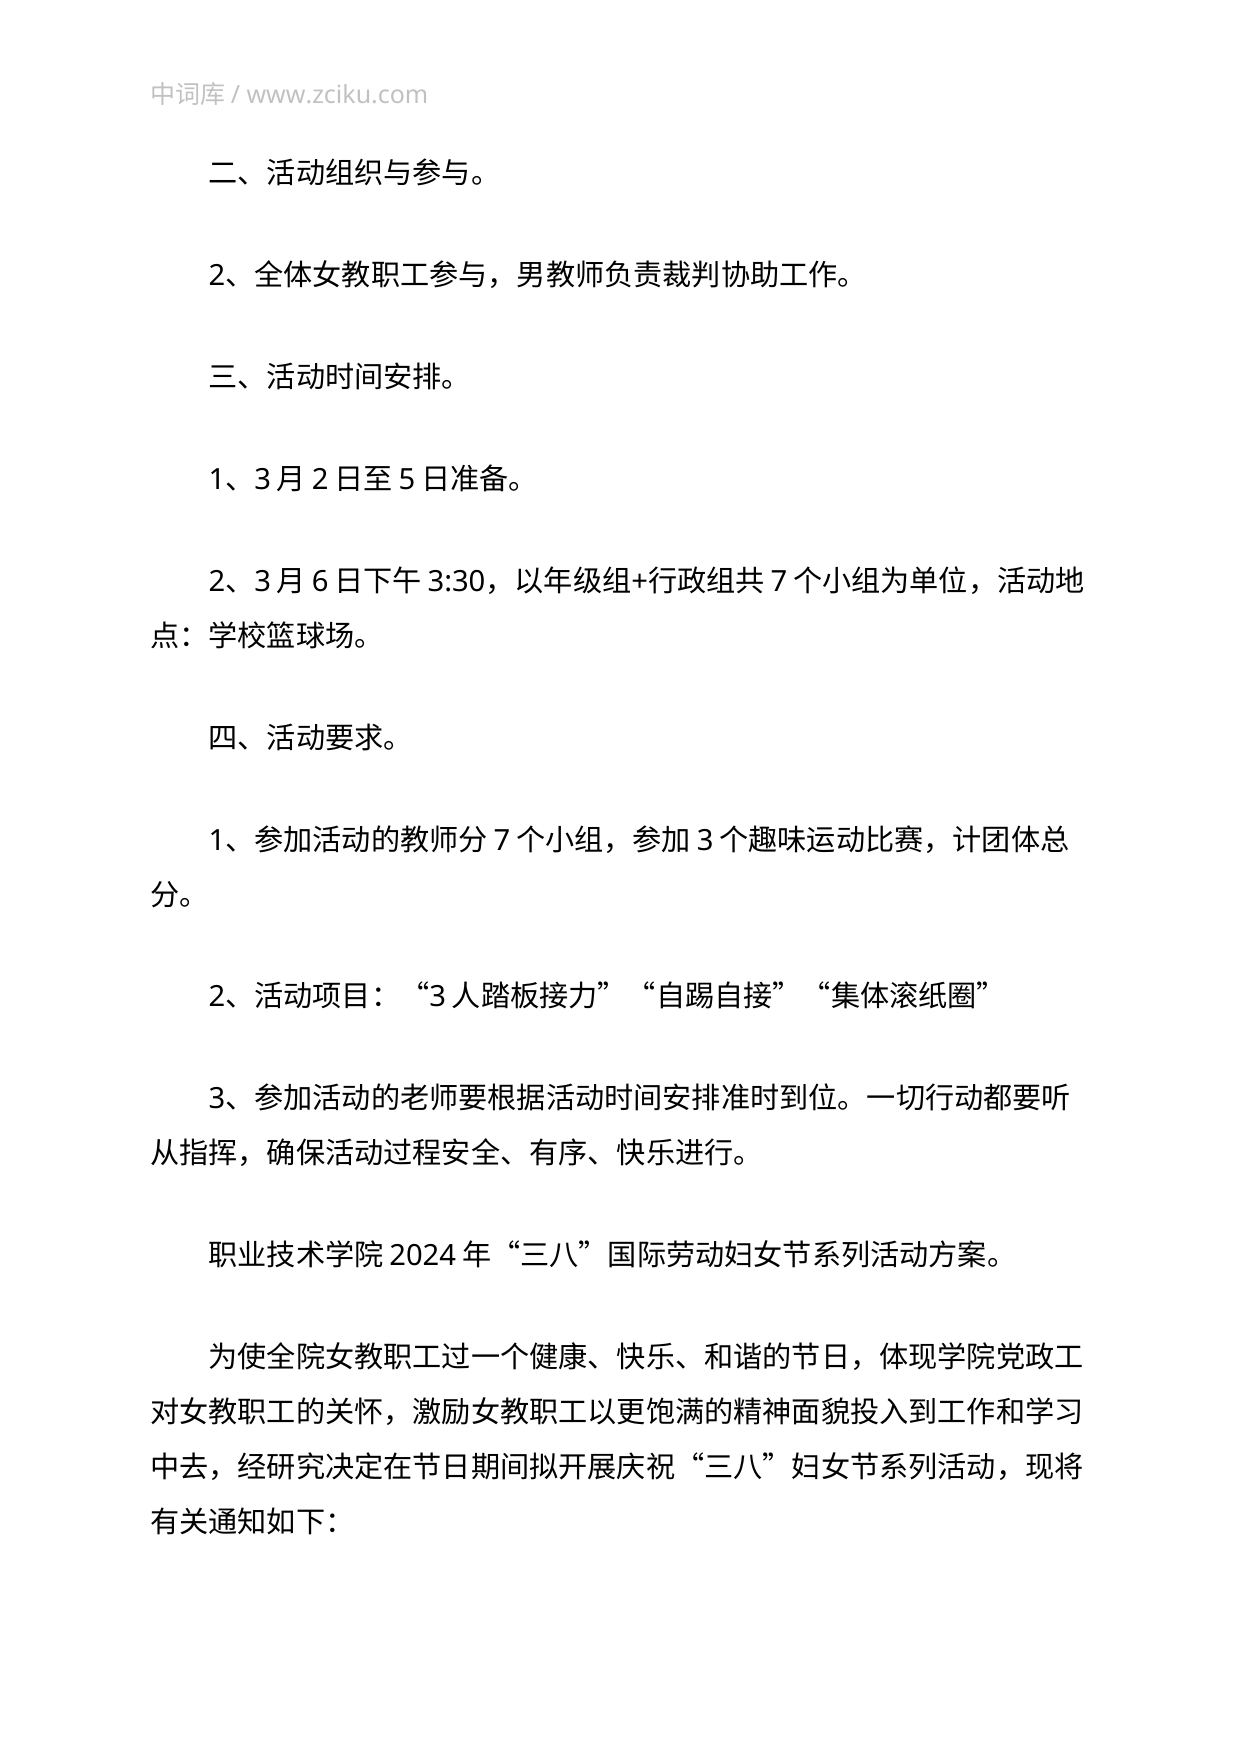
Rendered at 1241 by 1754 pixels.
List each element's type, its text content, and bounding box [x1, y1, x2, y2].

text 为使全院女教职工过一个健康、快乐、和谐的节日，体现学院党政工对女教职工的关怀，激励女教职工以更饱满的精神面貌投入到工作和学习中去，经研究决定在节日期间拟开展庆祝“三八”妇女节系列活动，现将有关通知如下： [150, 1333, 1090, 1541]
text 2、活动项目：“3人踏板接力”“自踢自接”“集体滚纸圈” [150, 973, 1090, 1015]
text 职业技术学院2024年“三八”国际劳动妇女节系列活动方案。 [150, 1232, 1090, 1274]
text 四、活动要求。 [150, 714, 1090, 757]
text 2、全体女教职工参与，男教师负责裁判协助工作。 [150, 252, 1090, 294]
text 1、3月2日至5日准备。 [150, 456, 1090, 498]
text 二、活动组织与参与。 [150, 150, 1090, 192]
text 1、参加活动的教师分7个小组，参加3个趣味运动比赛，计团体总分。 [150, 816, 1090, 913]
text 三、活动时间安排。 [150, 354, 1090, 396]
text 3、参加活动的老师要根据活动时间安排准时到位。一切行动都要听从指挥，确保活动过程安全、有序、快乐进行。 [150, 1075, 1090, 1172]
text 2、3月6日下午3:30，以年级组+行政组共7个小组为单位，活动地点：学校篮球场。 [150, 557, 1090, 655]
